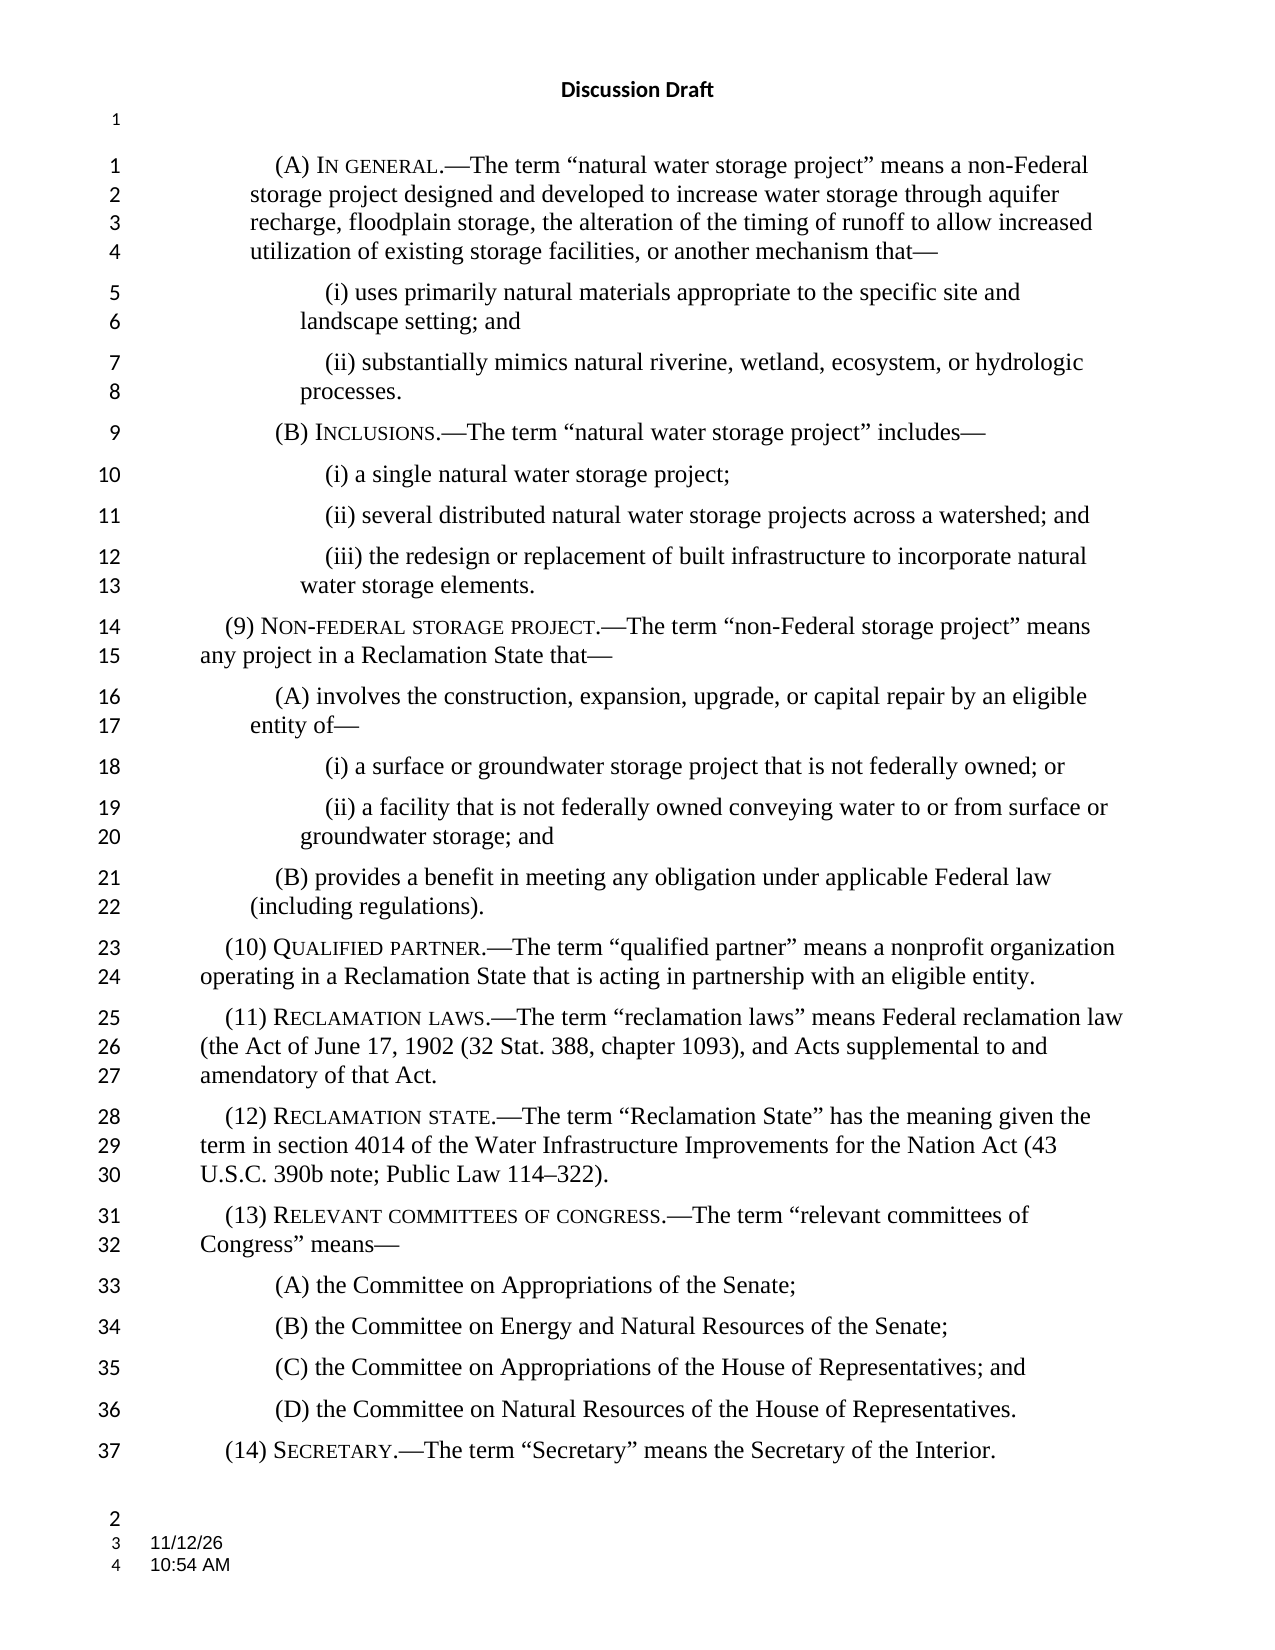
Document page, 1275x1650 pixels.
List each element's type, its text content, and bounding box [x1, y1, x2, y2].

text (i) uses primarily natural materials appropriate to the specific site and landscape setting; and [300, 277, 1125, 335]
text (ii) substantially mimics natural riverine, wetland, ecosystem, or hydrologic processes. [300, 347, 1125, 405]
text (9) Non-federal storage project.—The term “non-Federal storage project” means any project in a Reclamation State that— [200, 611, 1125, 669]
text (12) Reclamation state.—The term “Reclamation State” has the meaning given the term in section 4014 of the Water Infrastructure Improvements for the Nation Act (43 U.S.C. 390b note; Public Law 114–322). [200, 1101, 1125, 1187]
text (ii) several distributed natural water storage projects across a watershed; and [300, 500, 1125, 529]
text (i) a single natural water storage project; [300, 459, 1125, 487]
text (B) Inclusions.—The term “natural water storage project” includes— [250, 417, 1125, 446]
text (10) Qualified partner.—The term “qualified partner” means a nonprofit organization operating in a Reclamation State that is acting in partnership with an eligible entity. [200, 932, 1125, 990]
text (A) involves the construction, expansion, upgrade, or capital repair by an eligible entity of— [250, 681, 1125, 739]
text (A) In general.—The term “natural water storage project” means a non-Federal storage project designed and developed to increase water storage through aquifer recharge, floodplain storage, the alteration of the timing of runoff to allow increased utilization of existing storage facilities, or another mechanism that— [250, 150, 1125, 265]
text (B) provides a benefit in meeting any obligation under applicable Federal law (including regulations). [250, 862, 1125, 920]
text (C) the Committee on Appropriations of the House of Representatives; and [250, 1352, 1125, 1381]
text (iii) the redesign or replacement of built infrastructure to incorporate natural water storage elements. [300, 541, 1125, 599]
text (i) a surface or groundwater storage project that is not federally owned; or [300, 751, 1125, 780]
text (D) the Committee on Natural Resources of the House of Representatives. [250, 1394, 1125, 1422]
text (A) the Committee on Appropriations of the Senate; [250, 1270, 1125, 1299]
text (14) Secretary.—The term “Secretary” means the Secretary of the Interior. [200, 1435, 1125, 1464]
text (ii) a facility that is not federally owned conveying water to or from surface or groundwater storage; and [300, 792, 1125, 850]
text (13) Relevant committees of congress.—The term “relevant committees of Congress” means— [200, 1200, 1125, 1257]
text (B) the Committee on Energy and Natural Resources of the Senate; [250, 1311, 1125, 1340]
text (11) Reclamation laws.—The term “reclamation laws” means Federal reclamation law (the Act of June 17, 1902 (32 Stat. 388, chapter 1093), and Acts supplemental to and amendatory of that Act. [200, 1002, 1125, 1089]
